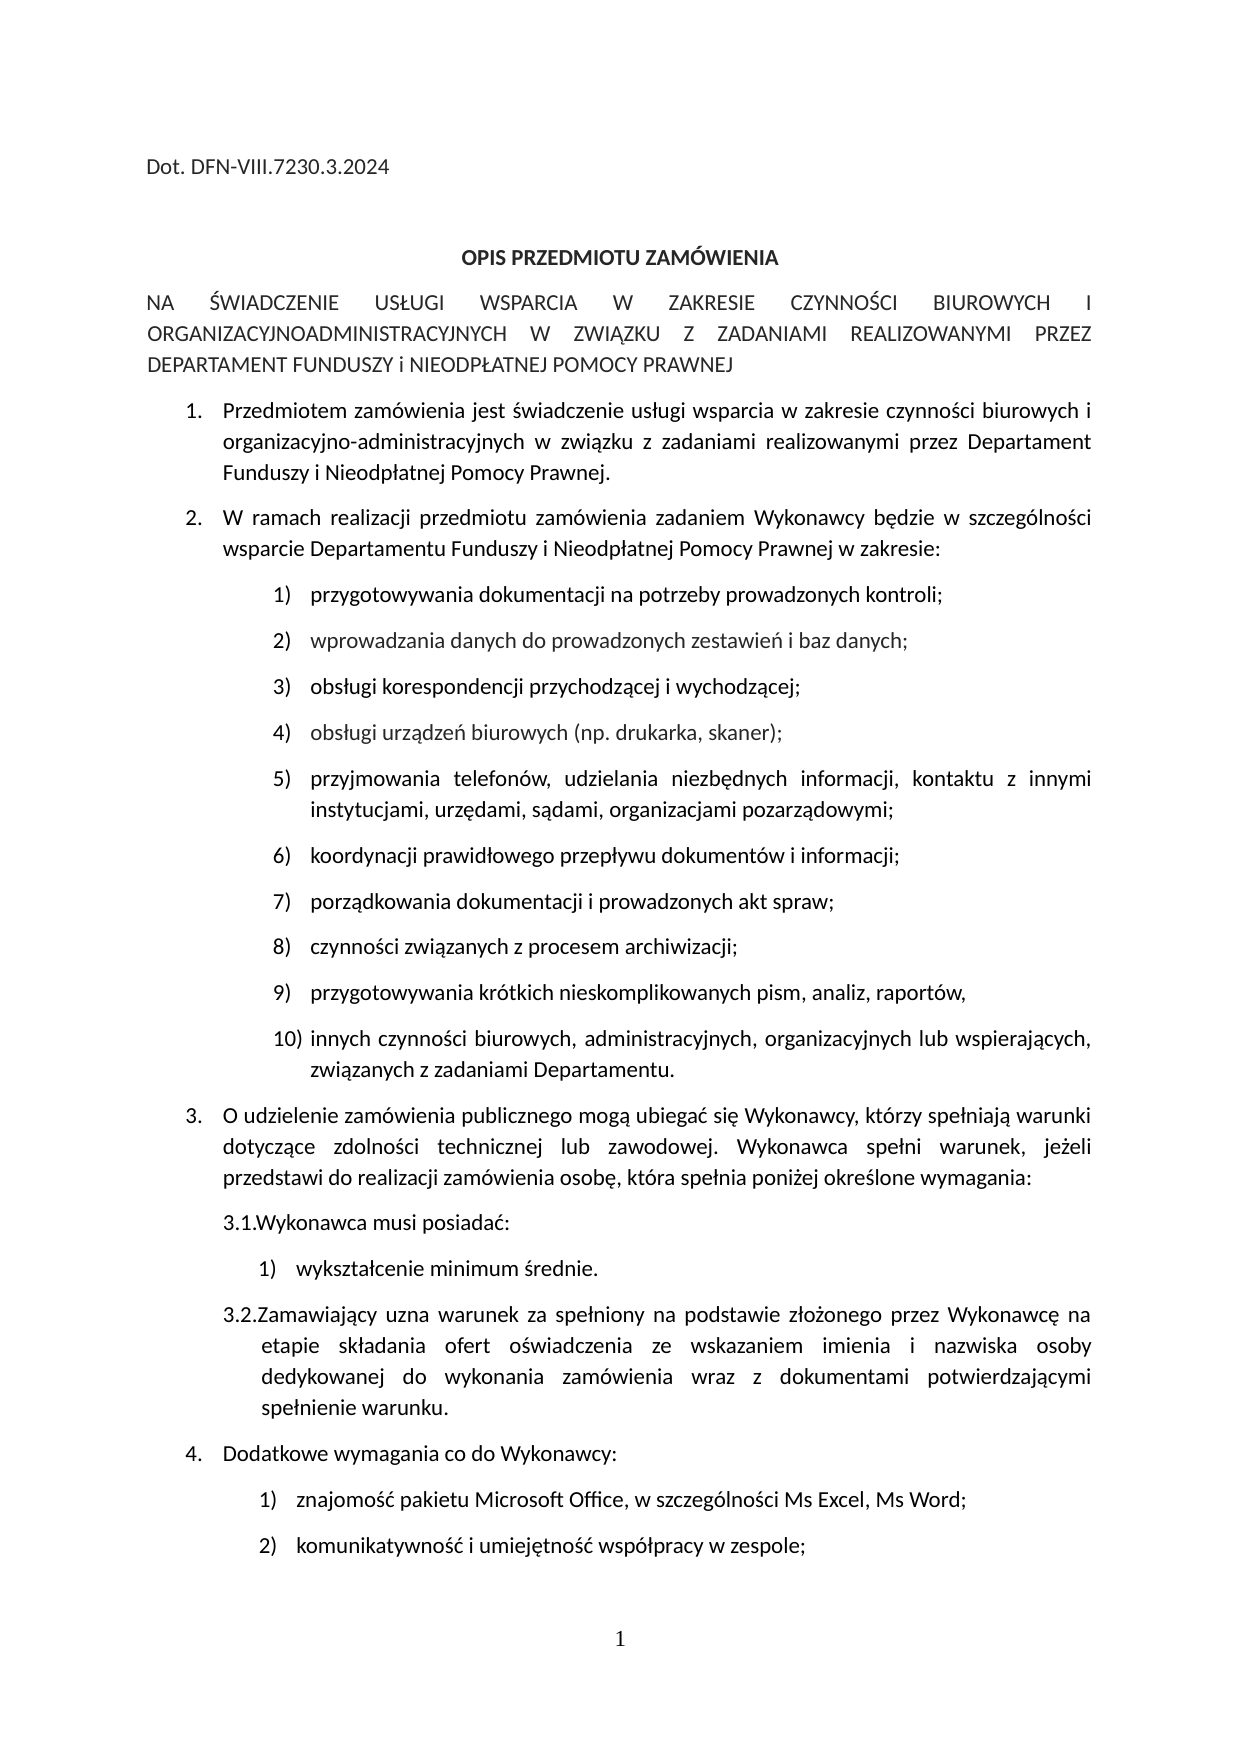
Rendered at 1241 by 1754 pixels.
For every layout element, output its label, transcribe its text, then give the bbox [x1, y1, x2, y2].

text 3.1.Wykonawca musi posiadać: [223, 1208, 1093, 1237]
list przygotowywania dokumentacji na potrzeby prowadzonych kontroli; [273, 580, 1093, 608]
list znajomość pakietu Microsoft Office, w szczególności Ms Excel, Ms Word; [258, 1485, 1093, 1513]
list przyjmowania telefonów, udzielania niezbędnych informacji, kontaktu z innymi instytucjami, urzędami, sądami, organizacjami pozarządowymi; [273, 764, 1093, 823]
list obsługi urządzeń biurowych (np. drukarka, skaner); [273, 718, 1093, 746]
subtitle OPIS PRZEDMIOTU ZAMÓWIENIA [148, 243, 1092, 271]
list Przedmiotem zamówienia jest świadczenie usługi wsparcia w zakresie czynności biurowych i organizacyjno-administracyjnych w związku z zadaniami realizowanymi przez Departament Funduszy i Nieodpłatnej Pomocy Prawnej. [185, 396, 1093, 486]
list wprowadzania danych do prowadzonych zestawień i baz danych; [273, 626, 1093, 654]
list przygotowywania krótkich nieskomplikowanych pism, analiz, raportów, [273, 978, 1093, 1006]
list innych czynności biurowych, administracyjnych, organizacyjnych lub wspierających, związanych z zadaniami Departamentu. [273, 1024, 1093, 1083]
text 1) wykształcenie minimum średnie. [148, 1254, 1093, 1282]
list W ramach realizacji przedmiotu zamówienia zadaniem Wykonawcy będzie w szczególności wsparcie Departamentu Funduszy i Nieodpłatnej Pomocy Prawnej w zakresie: [185, 503, 1093, 563]
list porządkowania dokumentacji i prowadzonych akt spraw; [273, 887, 1093, 915]
text Dot. DFN-VIII.7230.3.2024 [146, 152, 1093, 180]
list obsługi korespondencji przychodzącej i wychodzącej; [273, 672, 1093, 700]
text 3.2.Zamawiający uzna warunek za spełniony na podstawie złożonego przez Wykonawcę na etapie składania ofert oświadczenia ze wskazaniem imienia i nazwiska osoby dedykowanej do wykonania zamówienia wraz z dokumentami potwierdzającymi spełnienie warunku. [223, 1300, 1093, 1422]
list koordynacji prawidłowego przepływu dokumentów i informacji; [273, 841, 1093, 869]
list Dodatkowe wymagania co do Wykonawcy: [185, 1439, 1093, 1467]
text NA ŚWIADCZENIE USŁUGI WSPARCIA W ZAKRESIE CZYNNOŚCI BIUROWYCH I ORGANIZACYJNOADMINISTRACYJNYCH W ZWIĄZKU Z ZADANIAMI REALIZOWANYMI PRZEZ DEPARTAMENT FUNDUSZY i NIEODPŁATNEJ POMOCY PRAWNEJ [146, 288, 1093, 378]
list czynności związanych z procesem archiwizacji; [273, 932, 1093, 961]
list komunikatywność i umiejętność współpracy w zespole; [258, 1531, 1093, 1559]
list O udzielenie zamówienia publicznego mogą ubiegać się Wykonawcy, którzy spełniają warunki dotyczące zdolności technicznej lub zawodowej. Wykonawca spełni warunek, jeżeli przedstawi do realizacji zamówienia osobę, która spełnia poniżej określone wymagania: [185, 1101, 1093, 1191]
